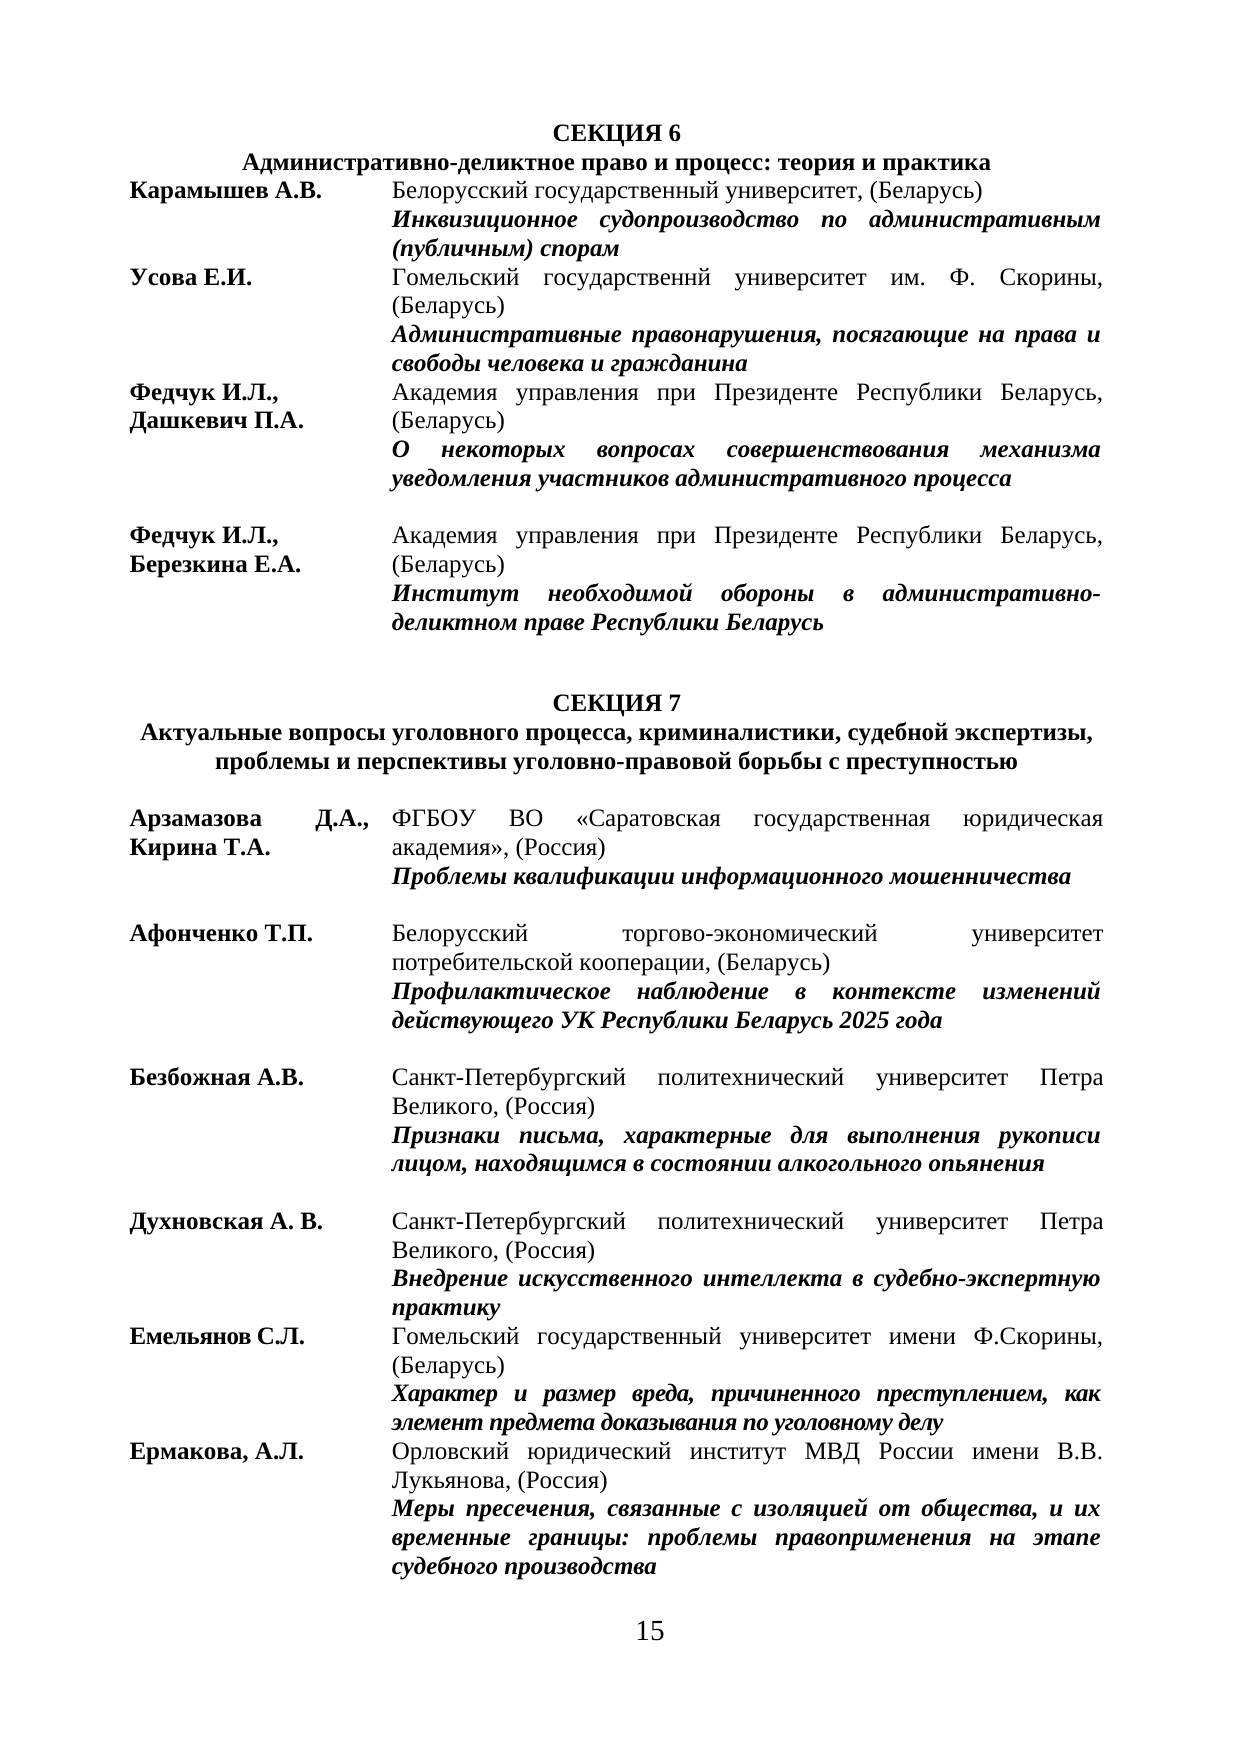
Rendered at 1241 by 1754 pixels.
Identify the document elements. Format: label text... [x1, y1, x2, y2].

table_cell Санкт-Петербургский политехнический университет Петра Великого, (Россия) Признаки письма, характерные для выполнения рукописи лицом, находящимся в состоянии алкогольного опьянения [380, 1062, 1115, 1206]
table_header СЕКЦИЯ 6 Административно-деликтное право и процесс: теория и практика [118, 118, 1115, 176]
table_cell Белорусский государственный университет, (Беларусь) Инквизиционное судопроизводство по административным (публичным) спорам [380, 176, 1115, 262]
table_cell ФГБОУ ВО «Саратовская государственная юридическая академия», (Россия) Проблемы квалификации информационного мошенничества [380, 804, 1115, 918]
table_cell Академия управления при Президенте Республики Беларусь, (Беларусь) О некоторых вопросах совершенствования механизма уведомления участников административного процесса [380, 377, 1115, 521]
table_cell Санкт-Петербургский политехнический университет Петра Великого, (Россия) Внедрение искусственного интеллекта в судебно-экспертную практику [380, 1206, 1115, 1321]
table_cell Ермакова, А.Л. [118, 1436, 380, 1608]
table_cell Гомельский государственнй университет им. Ф. Скорины, (Беларусь) Административные правонарушения, посягающие на права и свободы человека и гражданина [380, 262, 1115, 377]
table_cell Орловский юридический институт МВД России имени В.В. Лукьянова, (Россия) Меры пресечения, связанные с изоляцией от общества, и их временные границы: проблемы правоприменения на этапе судебного производства [380, 1436, 1115, 1608]
table_cell Безбожная А.В. [118, 1062, 380, 1206]
table_cell Усова Е.И. [118, 262, 380, 377]
table_cell Гомельский государственный университет имени Ф.Скорины, (Беларусь) Характер и размер вреда, причиненного преступлением, как элемент предмета доказывания по уголовному делу [380, 1321, 1115, 1436]
table_cell Емельянов С.Л. [118, 1321, 380, 1436]
table_cell Федчук И.Л., Березкина Е.А. [118, 521, 380, 636]
table_cell Федчук И.Л., Дашкевич П.А. [118, 377, 380, 521]
table_cell Арзамазова Д.А., Кирина Т.А. [118, 804, 380, 918]
table_cell Академия управления при Президенте Республики Беларусь, (Беларусь) Институт необходимой обороны в административно-деликтном праве Республики Беларусь [380, 521, 1115, 636]
table_header СЕКЦИЯ 7 Актуальные вопросы уголовного процесса, криминалистики, судебной экспертизы, проблемы и перспективы уголовно-правовой борьбы с преступностью [118, 689, 1115, 803]
table_cell Белорусский торгово-экономический университет потребительской кооперации, (Беларусь) Профилактическое наблюдение в контексте изменений действующего УК Республики Беларусь 2025 года [380, 919, 1115, 1062]
table_cell Афонченко Т.П. [118, 919, 380, 1062]
table_cell Духновская А. В. [118, 1206, 380, 1321]
table_cell Карамышев А.В. [118, 176, 380, 262]
